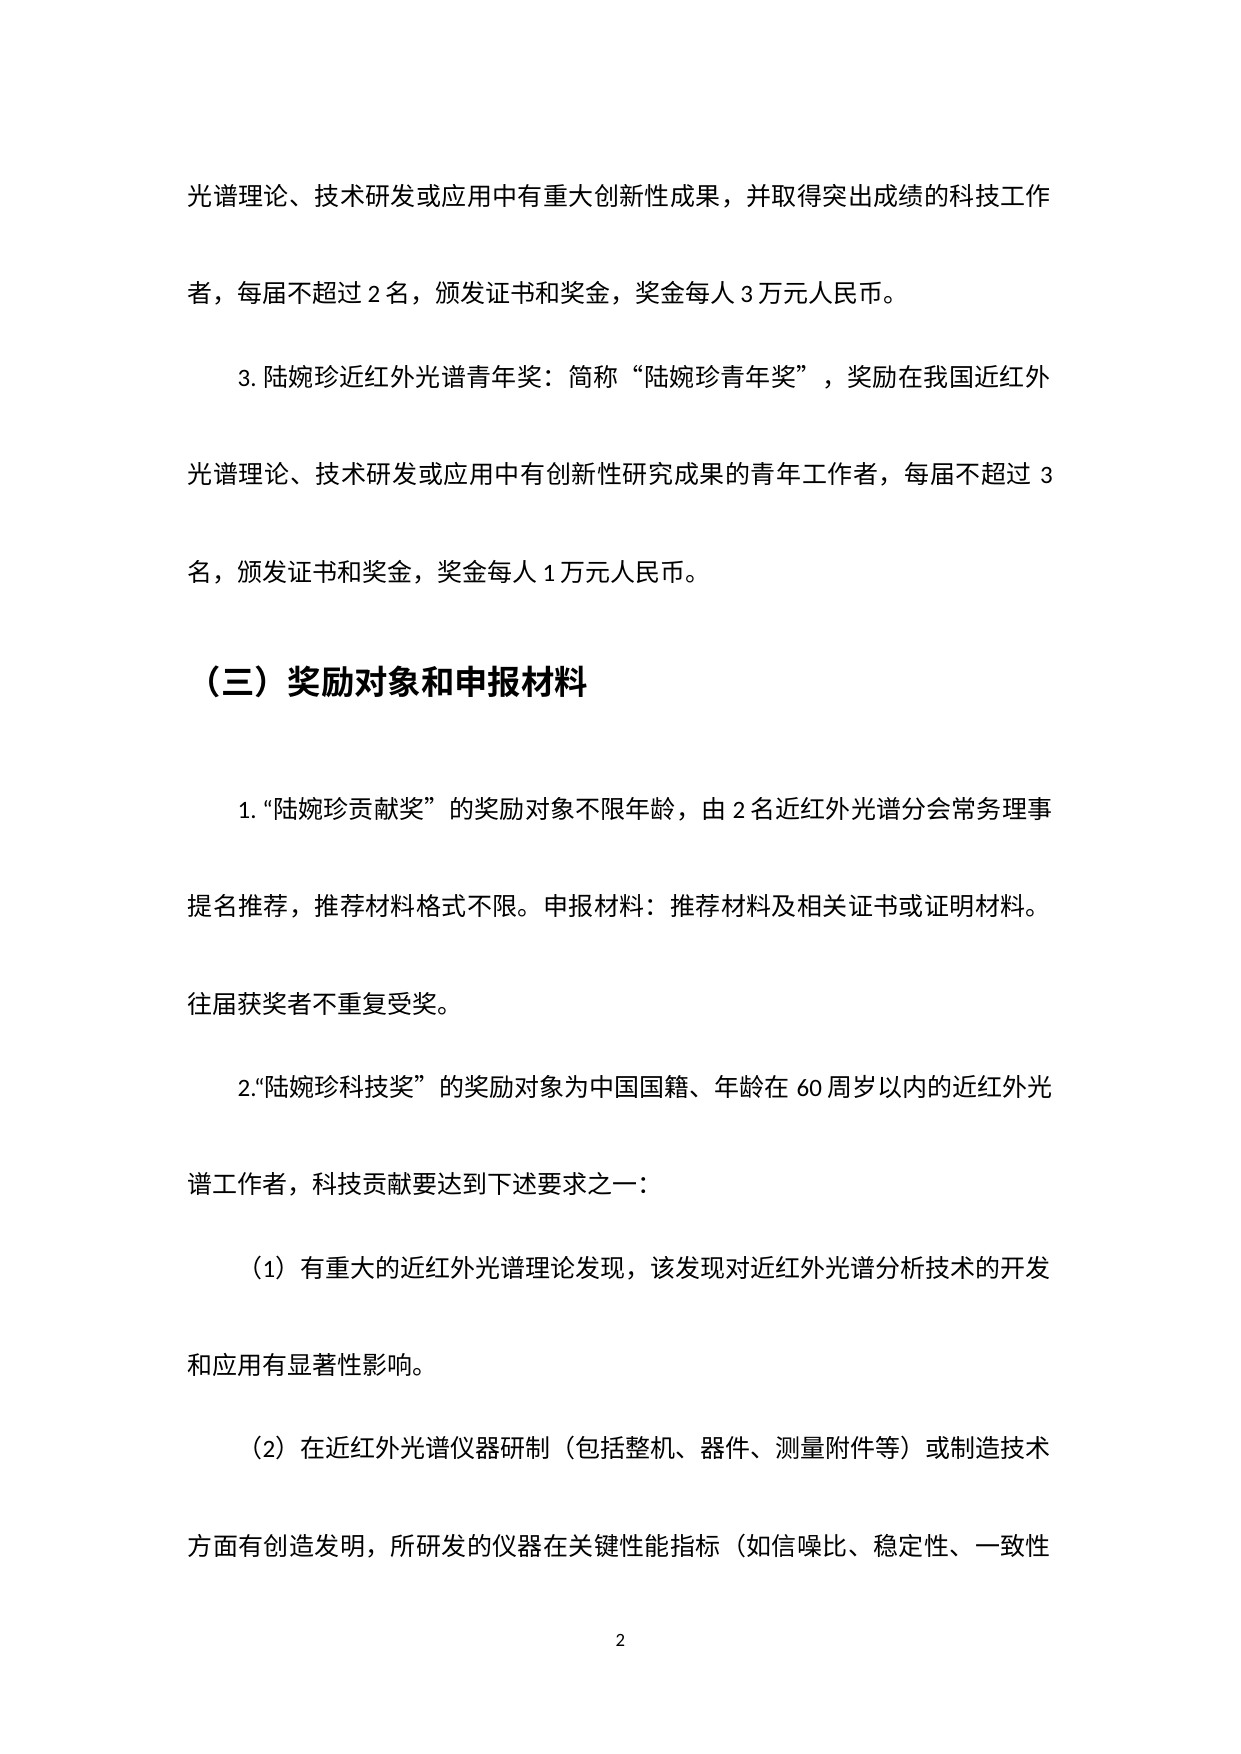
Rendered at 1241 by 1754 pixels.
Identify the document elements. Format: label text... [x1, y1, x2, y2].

text 1. “陆婉珍贡献奖”的奖励对象不限年龄，由2名近红外光谱分会常务理事提名推荐，推荐材料格式不限。申报材料：推荐材料及相关证书或证明材料。往届获奖者不重复受奖。 [187, 775, 1053, 1035]
text 2.“陆婉珍科技奖”的奖励对象为中国国籍、年龄在60周岁以内的近红外光谱工作者，科技贡献要达到下述要求之一： [187, 1053, 1053, 1216]
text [187, 1414, 1053, 1577]
subtitle （三）奖励对象和申报材料 [187, 648, 1053, 713]
text 3. 陆婉珍近红外光谱青年奖：简称“陆婉珍青年奖”，奖励在我国近红外光谱理论、技术研发或应用中有创新性研究成果的青年工作者，每届不超过3名，颁发证书和奖金，奖金每人1万元人民币。 [187, 343, 1053, 603]
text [187, 162, 1053, 324]
text （1）有重大的近红外光谱理论发现，该发现对近红外光谱分析技术的开发和应用有显著性影响。 [187, 1234, 1053, 1396]
